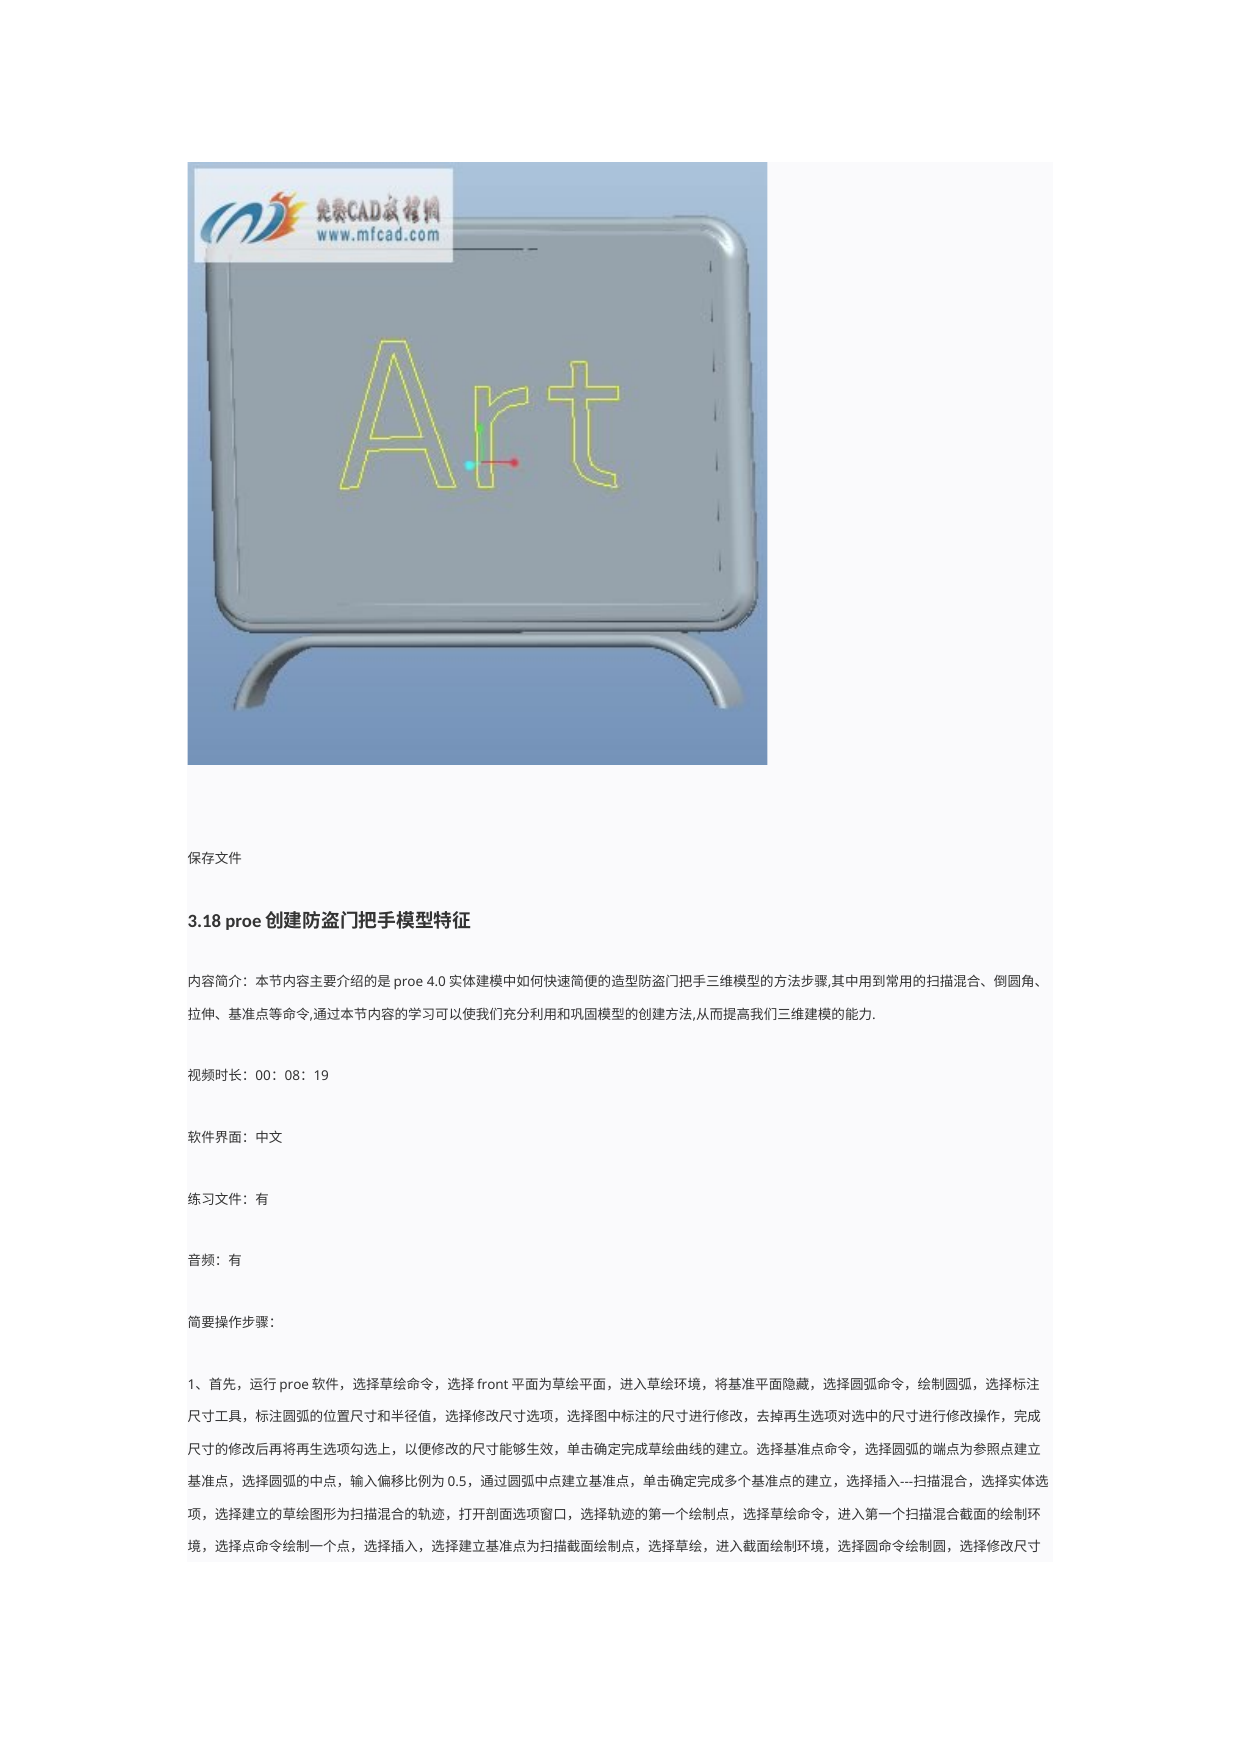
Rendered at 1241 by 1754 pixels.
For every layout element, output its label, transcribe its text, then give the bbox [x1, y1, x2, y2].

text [187, 1367, 1053, 1562]
text 音频：有 [187, 1244, 1053, 1276]
text 软件界面：中文 [187, 1120, 1053, 1153]
text 练习文件：有 [187, 1182, 1053, 1214]
text 3.18 proe创建防盗门把手模型特征 [187, 903, 1053, 935]
text 保存文件 [187, 841, 1053, 874]
text 简要操作步骤： [187, 1305, 1053, 1338]
text 内容简介：本节内容主要介绍的是proe 4.0实体建模中如何快速简便的造型防盗门把手三维模型的方法步骤,其中用到常用的扫描混合、倒圆角、拉伸、基准点等命令,通过本节内容的学习可以使我们充分利用和巩固模型的创建方法,从而提高我们三维建模的能力. [187, 964, 1053, 1029]
text 视频时长：00：08：19 [187, 1059, 1053, 1091]
picture [187, 162, 768, 765]
